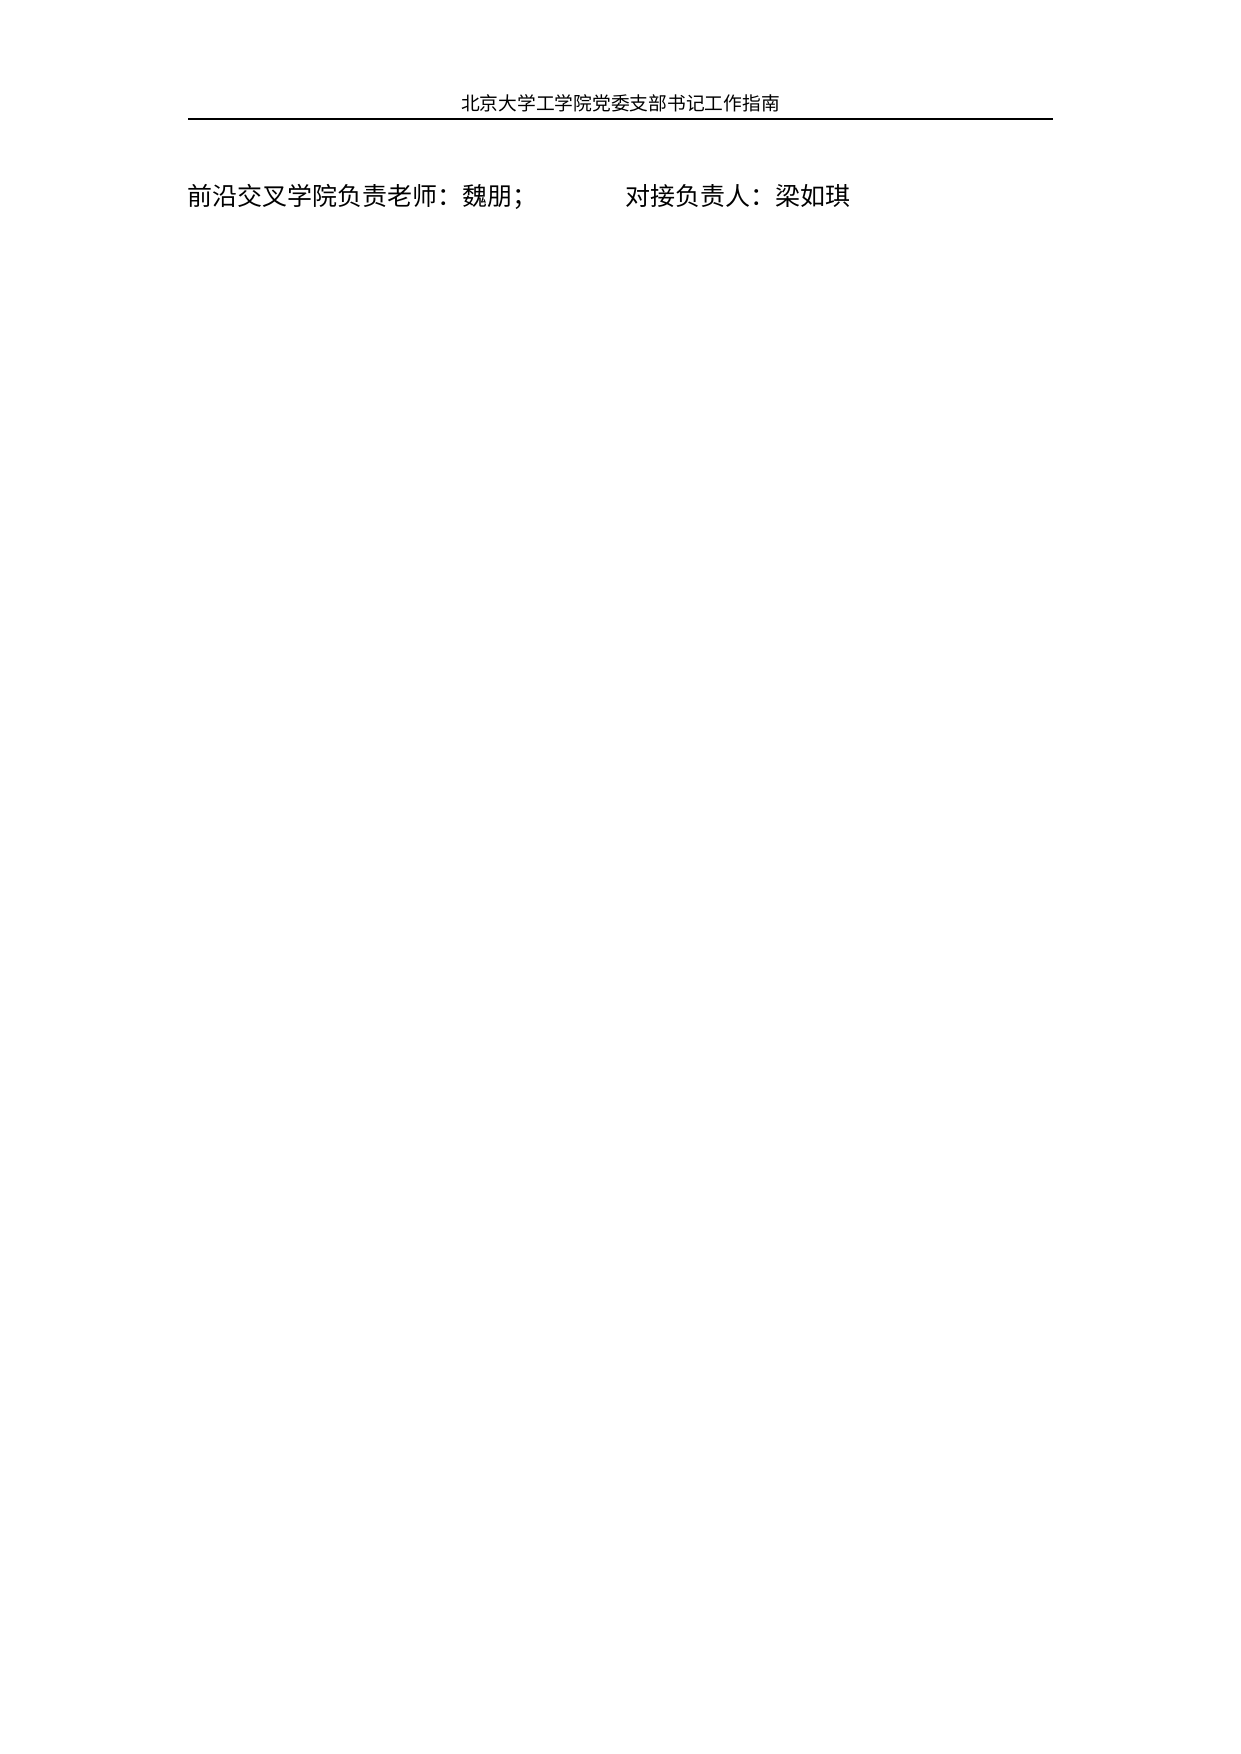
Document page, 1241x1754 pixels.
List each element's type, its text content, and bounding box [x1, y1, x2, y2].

text 前沿交叉学院负责老师：魏朋； 对接负责人：梁如琪 [187, 162, 1053, 227]
